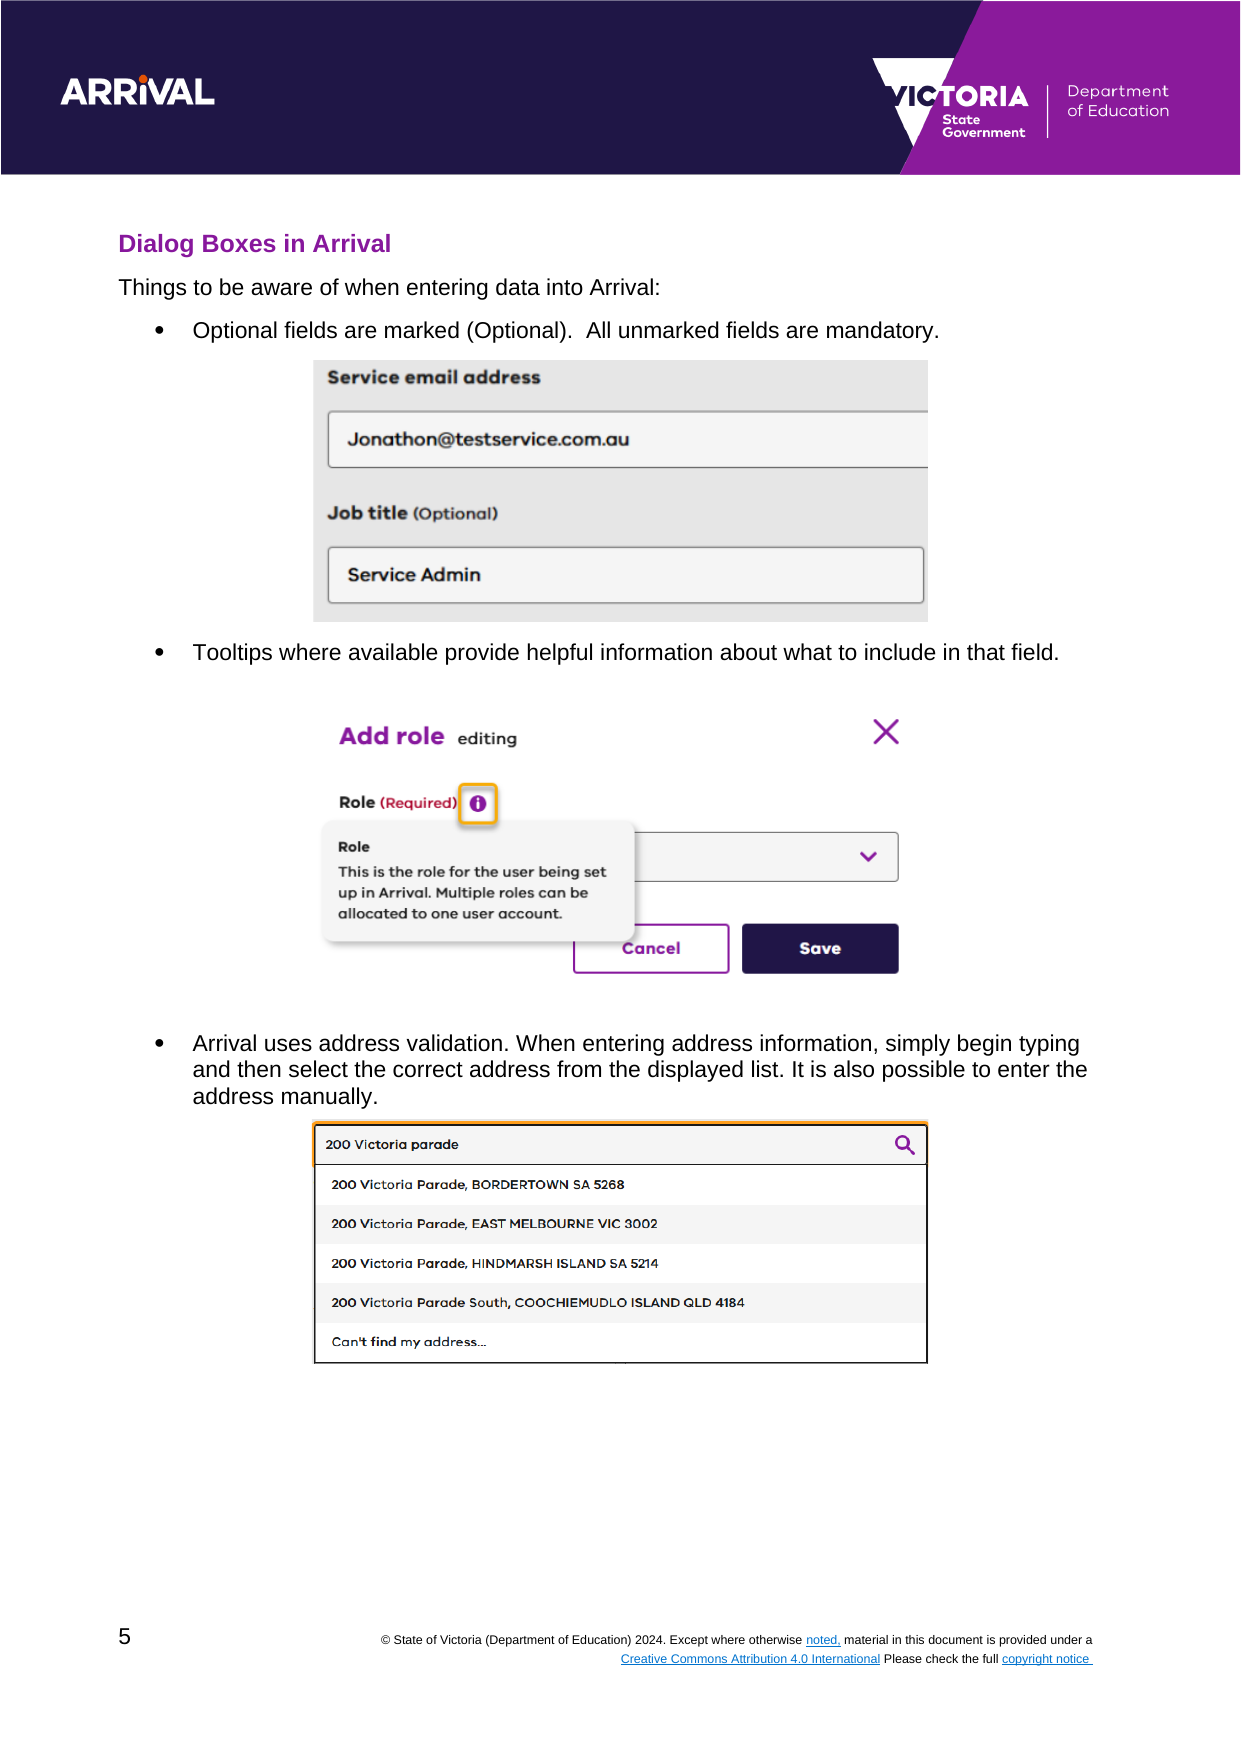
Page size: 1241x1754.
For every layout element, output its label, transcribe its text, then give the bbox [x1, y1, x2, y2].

picture [311, 1119, 929, 1364]
list Arrival uses address validation. When entering address information, simply begin typing and then select the correct address from the displayed list. It is also possible to enter the address manually. [155, 1030, 1122, 1109]
text Things to be aware of when entering data into Arrival: [118, 274, 1122, 300]
picture [1, 0, 1241, 175]
list Tooltips where available provide helpful information about what to include in that field. [155, 638, 1122, 665]
list Optional fields are marked (Optional). All unmarked fields are mandatory. [155, 317, 1122, 343]
subtitle Dialog Boxes in Arrival [118, 229, 1122, 257]
picture [311, 691, 929, 1004]
picture [312, 360, 928, 622]
